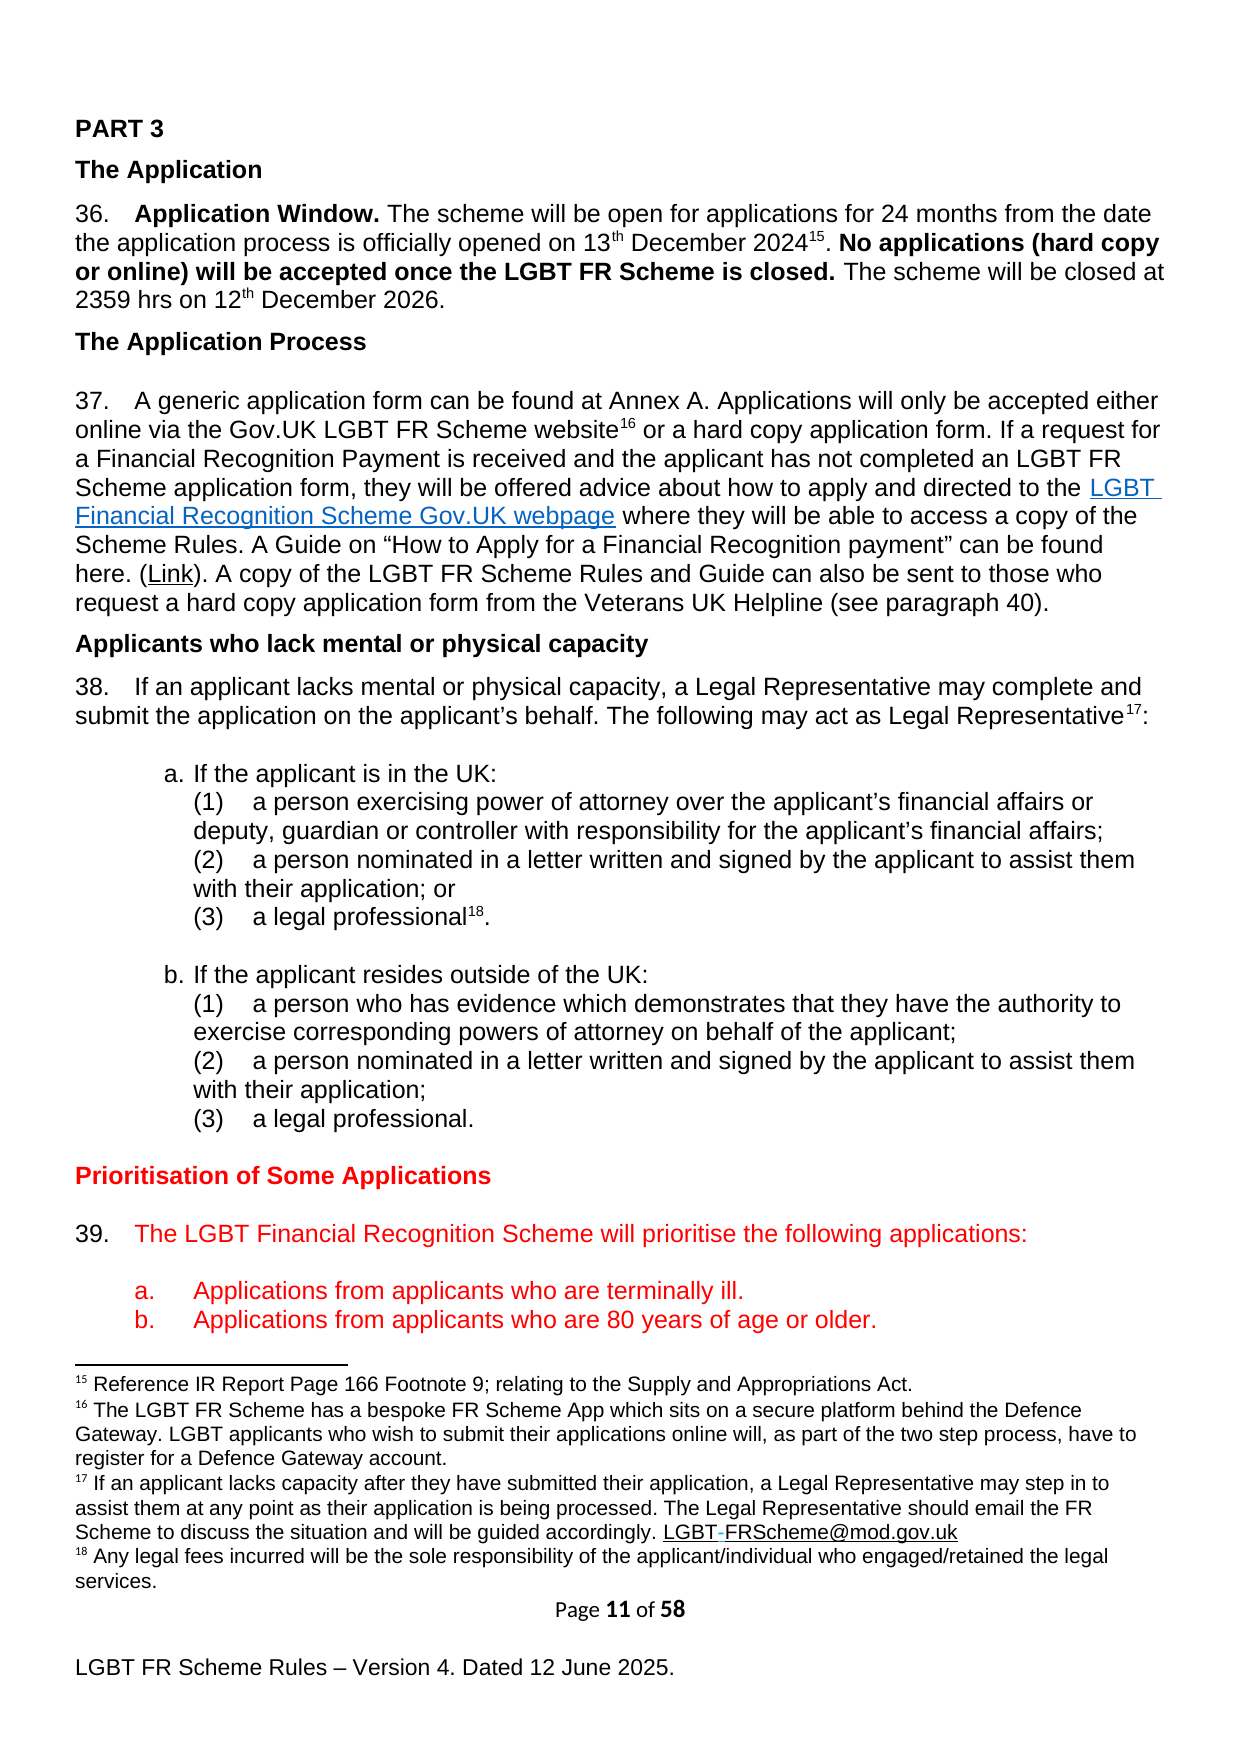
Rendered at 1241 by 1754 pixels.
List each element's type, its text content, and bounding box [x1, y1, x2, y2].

list Applications from applicants who are terminally ill. [134, 1276, 1165, 1305]
list a person who has evidence which demonstrates that they have the authority to exercise corresponding powers of attorney on behalf of the applicant; [193, 989, 1165, 1046]
list Prioritisation of Some Applications [75, 1161, 1165, 1190]
list PART 3 [75, 114, 1165, 143]
subtitle Applicants who lack mental or physical capacity [75, 629, 1165, 658]
list If the applicant resides outside of the UK: [164, 960, 1165, 989]
subtitle The Application Process [75, 327, 1165, 355]
list Application Window. The scheme will be open for applications for 24 months from the date the application process is officially opened on 13th December 2024. No applications (hard copy or online) will be accepted once the LGBT FR Scheme is closed. The scheme will be closed at 2359 hrs on 12th December 2026. [75, 199, 1165, 314]
list a person nominated in a letter written and signed by the applicant to assist them with their application; [193, 1046, 1165, 1104]
list A generic application form can be found at Annex A. Applications will only be accepted either online via the Gov.UK LGBT FR Scheme website or a hard copy application form. If a request for a Financial Recognition Payment is received and the applicant has not completed an LGBT FR Scheme application form, they will be offered advice about how to apply and directed to the LGBT Financial Recognition Scheme Gov.UK webpage where they will be able to access a copy of the Scheme Rules. A Guide on “How to Apply for a Financial Recognition payment” can be found here. (Link). A copy of the LGBT FR Scheme Rules and Guide can also be sent to those who request a hard copy application form from the Veterans UK Helpline (see paragraph 40). [75, 386, 1165, 616]
list a legal professional. [193, 1104, 1165, 1132]
list If the applicant is in the UK: [164, 759, 1165, 787]
list If an applicant lacks mental or physical capacity, a Legal Representative may complete and submit the application on the applicant’s behalf. The following may act as Legal Representative: [75, 672, 1165, 730]
list a legal professional. [193, 902, 1165, 931]
list The LGBT Financial Recognition Scheme will prioritise the following applications: [75, 1219, 1165, 1247]
list a person nominated in a letter written and signed by the applicant to assist them with their application; or [193, 845, 1165, 902]
list Applications from applicants who are 80 years of age or older. [134, 1305, 1165, 1334]
subtitle The Application [75, 156, 1165, 184]
list a person exercising power of attorney over the applicant’s financial affairs or deputy, guardian or controller with responsibility for the applicant’s financial affairs; [193, 787, 1165, 845]
